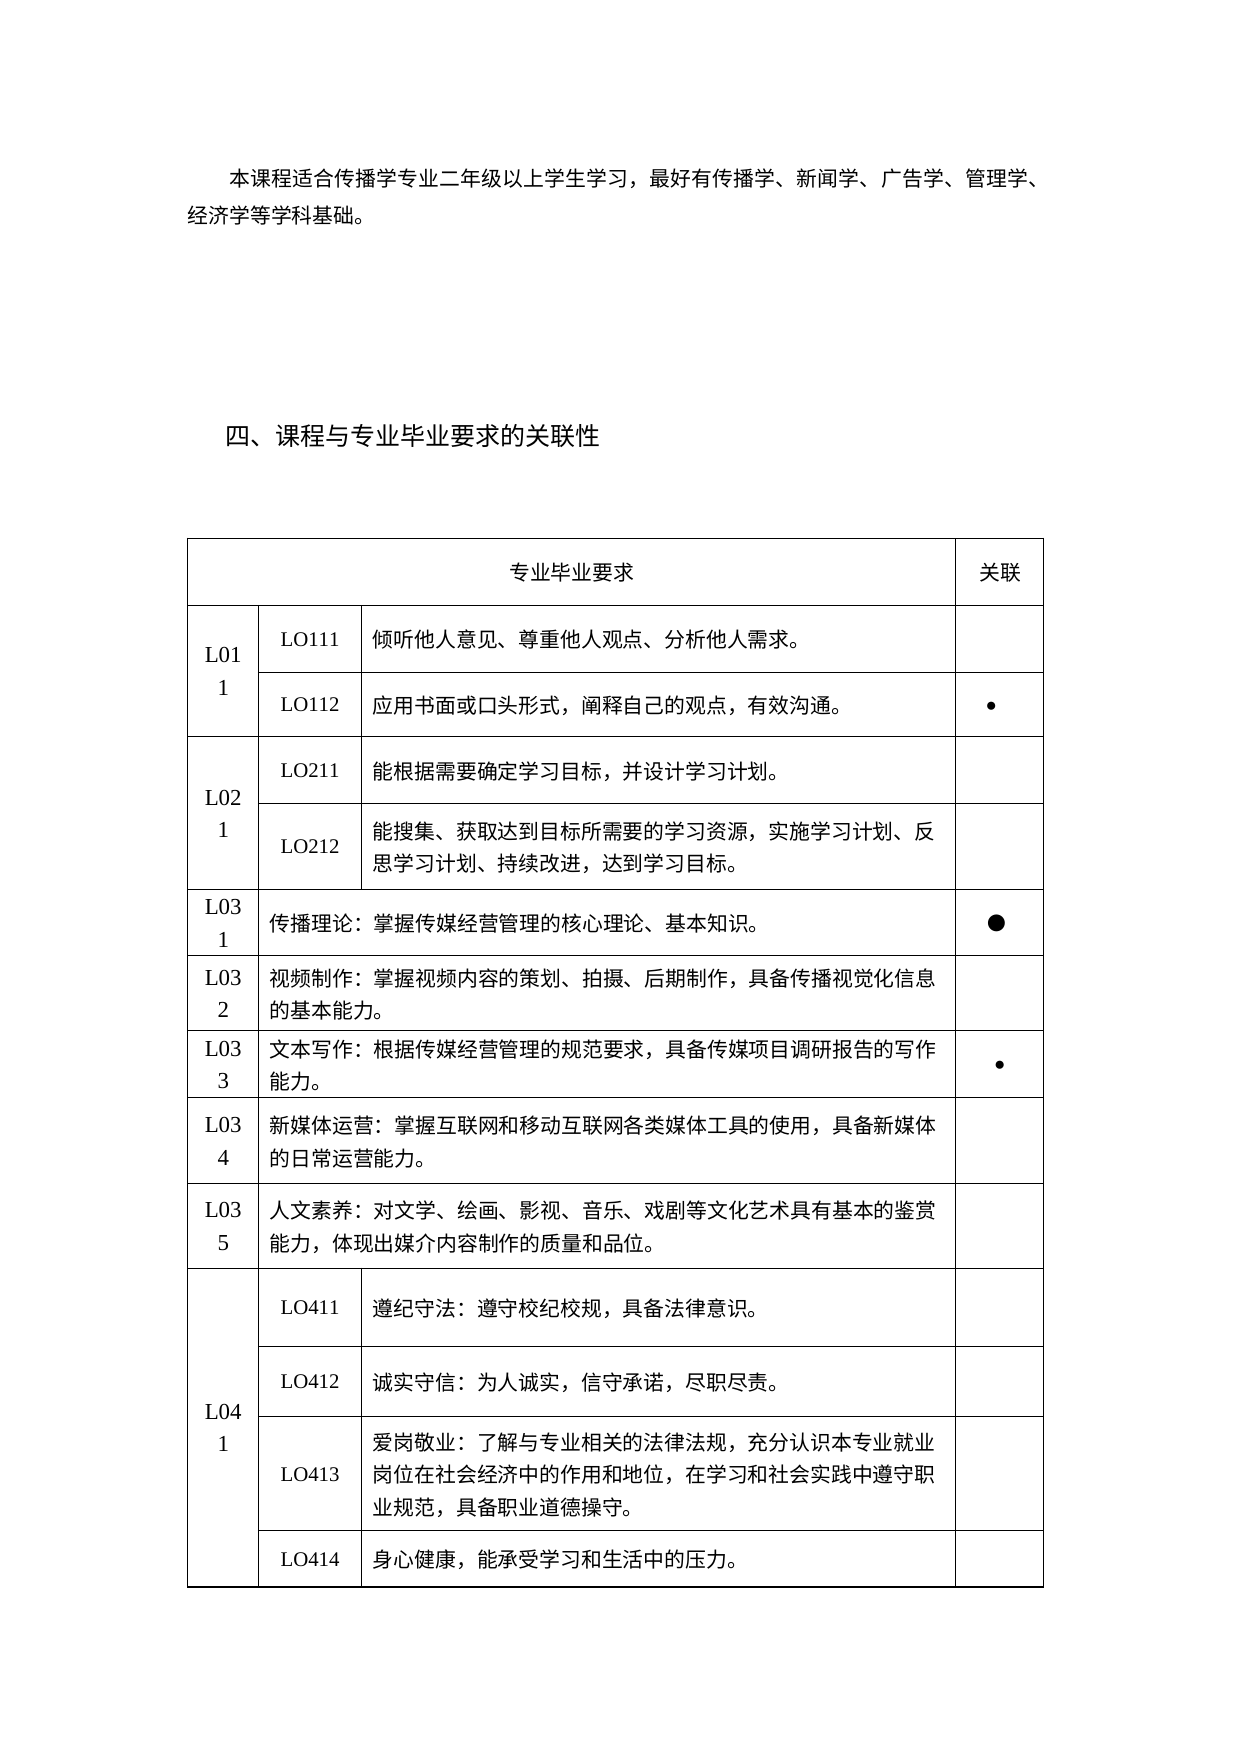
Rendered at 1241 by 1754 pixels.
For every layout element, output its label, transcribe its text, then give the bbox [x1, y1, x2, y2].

table_cell ● [956, 673, 1043, 736]
table_header 专业毕业要求 [188, 539, 955, 605]
table_cell 传播理论：掌握传媒经营管理的核心理论、基本知识。 [259, 890, 955, 955]
table_cell  [956, 956, 1043, 1030]
table_cell ● [956, 890, 1043, 955]
table_cell 倾听他人意见、尊重他人观点、分析他人需求。 [362, 606, 955, 672]
table_cell L031 [188, 890, 258, 955]
table_cell [956, 1347, 1043, 1416]
table_cell [956, 1184, 1043, 1268]
table_cell LO411 [259, 1269, 361, 1346]
text 本课程适合传播学专业二年级以上学生学习，最好有传播学、新闻学、广告学、管理学、经济学等学科基础。 [187, 162, 1053, 230]
table_cell LO112 [259, 673, 361, 736]
table_cell 诚实守信：为人诚实，信守承诺，尽职尽责。 [362, 1347, 955, 1416]
table_cell LO412 [259, 1347, 361, 1416]
table_cell LO212 [259, 804, 361, 889]
table_cell LO211 [259, 737, 361, 803]
table_cell 能根据需要确定学习目标，并设计学习计划。 [362, 737, 955, 803]
table_cell [956, 737, 1043, 803]
table_cell [956, 804, 1043, 889]
table_cell 身心健康，能承受学习和生活中的压力。 [362, 1531, 955, 1586]
table_cell LO414 [259, 1531, 361, 1586]
table_cell L032 [188, 956, 258, 1030]
table_cell LO413 [259, 1417, 361, 1530]
table_cell LO111 [259, 606, 361, 672]
text 四、课程与专业毕业要求的关联性 [187, 402, 1053, 467]
table_cell L041 [188, 1269, 258, 1586]
table_cell [956, 1417, 1043, 1530]
table_cell 新媒体运营：掌握互联网和移动互联网各类媒体工具的使用，具备新媒体的日常运营能力。 [259, 1098, 955, 1183]
table_cell L033 [188, 1031, 258, 1097]
table_cell 人文素养：对文学、绘画、影视、音乐、戏剧等文化艺术具有基本的鉴赏能力，体现出媒介内容制作的质量和品位。 [259, 1184, 955, 1268]
table_header 关联 [956, 539, 1043, 605]
table_cell L021 [188, 737, 258, 889]
table_cell L034 [188, 1098, 258, 1183]
table_cell  [956, 1531, 1043, 1586]
table_cell [956, 1098, 1043, 1183]
table_cell L035 [188, 1184, 258, 1268]
table_cell ● [956, 1031, 1043, 1097]
table_cell 应用书面或口头形式，阐释自己的观点，有效沟通。 [362, 673, 955, 736]
table_cell 视频制作：掌握视频内容的策划、拍摄、后期制作，具备传播视觉化信息的基本能力。 [259, 956, 955, 1030]
table_cell 爱岗敬业：了解与专业相关的法律法规，充分认识本专业就业岗位在社会经济中的作用和地位，在学习和社会实践中遵守职业规范，具备职业道德操守。 [362, 1417, 955, 1530]
table_cell [956, 606, 1043, 672]
table_cell 文本写作：根据传媒经营管理的规范要求，具备传媒项目调研报告的写作能力。 [259, 1031, 955, 1097]
table_cell L011 [188, 606, 258, 736]
table_cell [956, 1269, 1043, 1346]
table_cell 遵纪守法：遵守校纪校规，具备法律意识。 [362, 1269, 955, 1346]
table_cell 能搜集、获取达到目标所需要的学习资源，实施学习计划、反思学习计划、持续改进，达到学习目标。 [362, 804, 955, 889]
